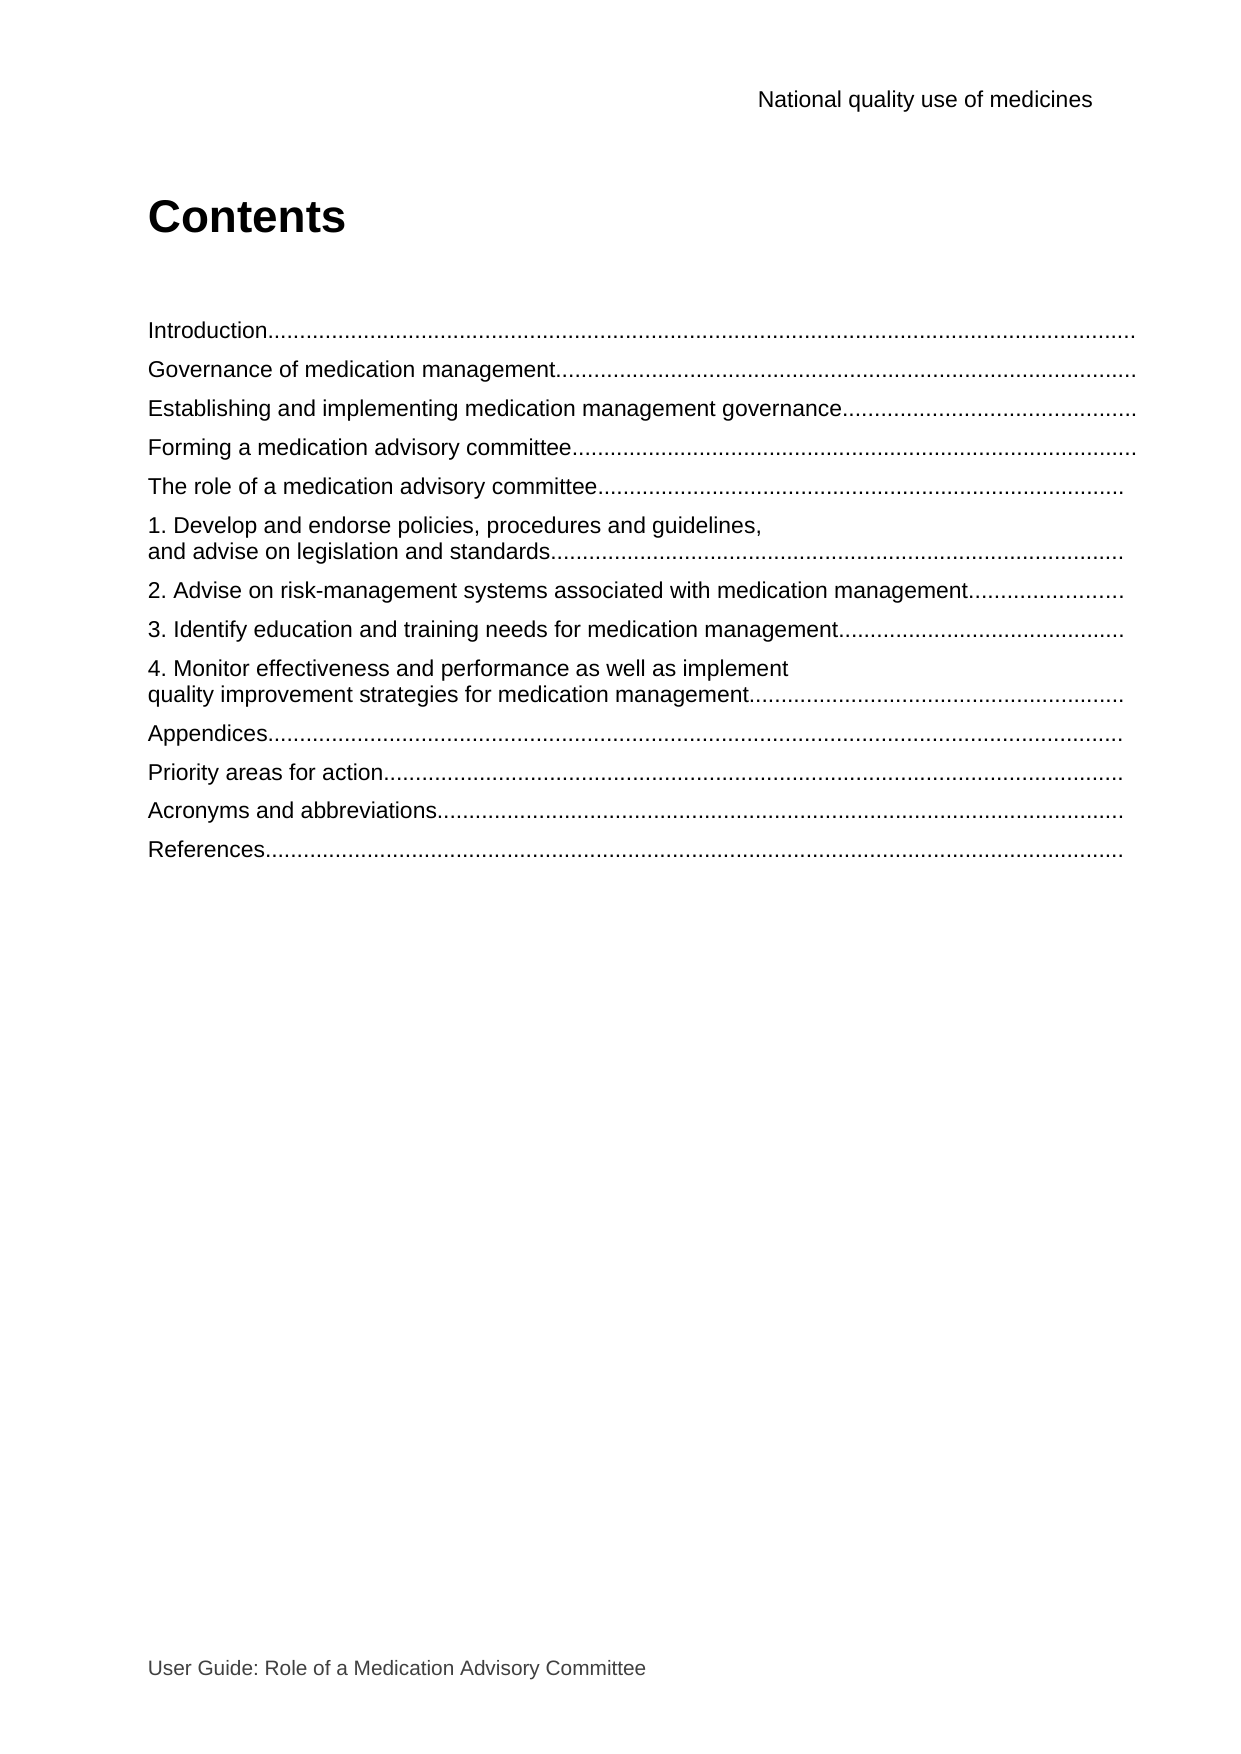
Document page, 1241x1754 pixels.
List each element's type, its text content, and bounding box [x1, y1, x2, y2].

text Forming a medication advisory committee 8 [148, 434, 1092, 460]
text 1. Develop and endorse policies, procedures and guidelines, and advise on legislation and standards 13 [148, 512, 1092, 564]
text Introduction 4 [148, 317, 1092, 344]
text The role of a medication advisory committee 12 [148, 473, 1092, 499]
text 2. Advise on risk-management systems associated with medication management 16 [148, 577, 1092, 603]
text Acronyms and abbreviations 42 [148, 797, 1092, 824]
text Priority areas for action 37 [148, 759, 1092, 785]
text Appendices 29 [148, 720, 1092, 746]
text 3. Identify education and training needs for medication management 19 [148, 616, 1092, 642]
text 4. Monitor effectiveness and performance as well as implement quality improvement strategies for medication management 21 [148, 654, 1092, 707]
text Establishing and implementing medication management governance 7 [148, 395, 1092, 421]
text Governance of medication management 5 [148, 356, 1092, 383]
text Contents [148, 190, 1092, 242]
text References 44 [148, 836, 1092, 863]
